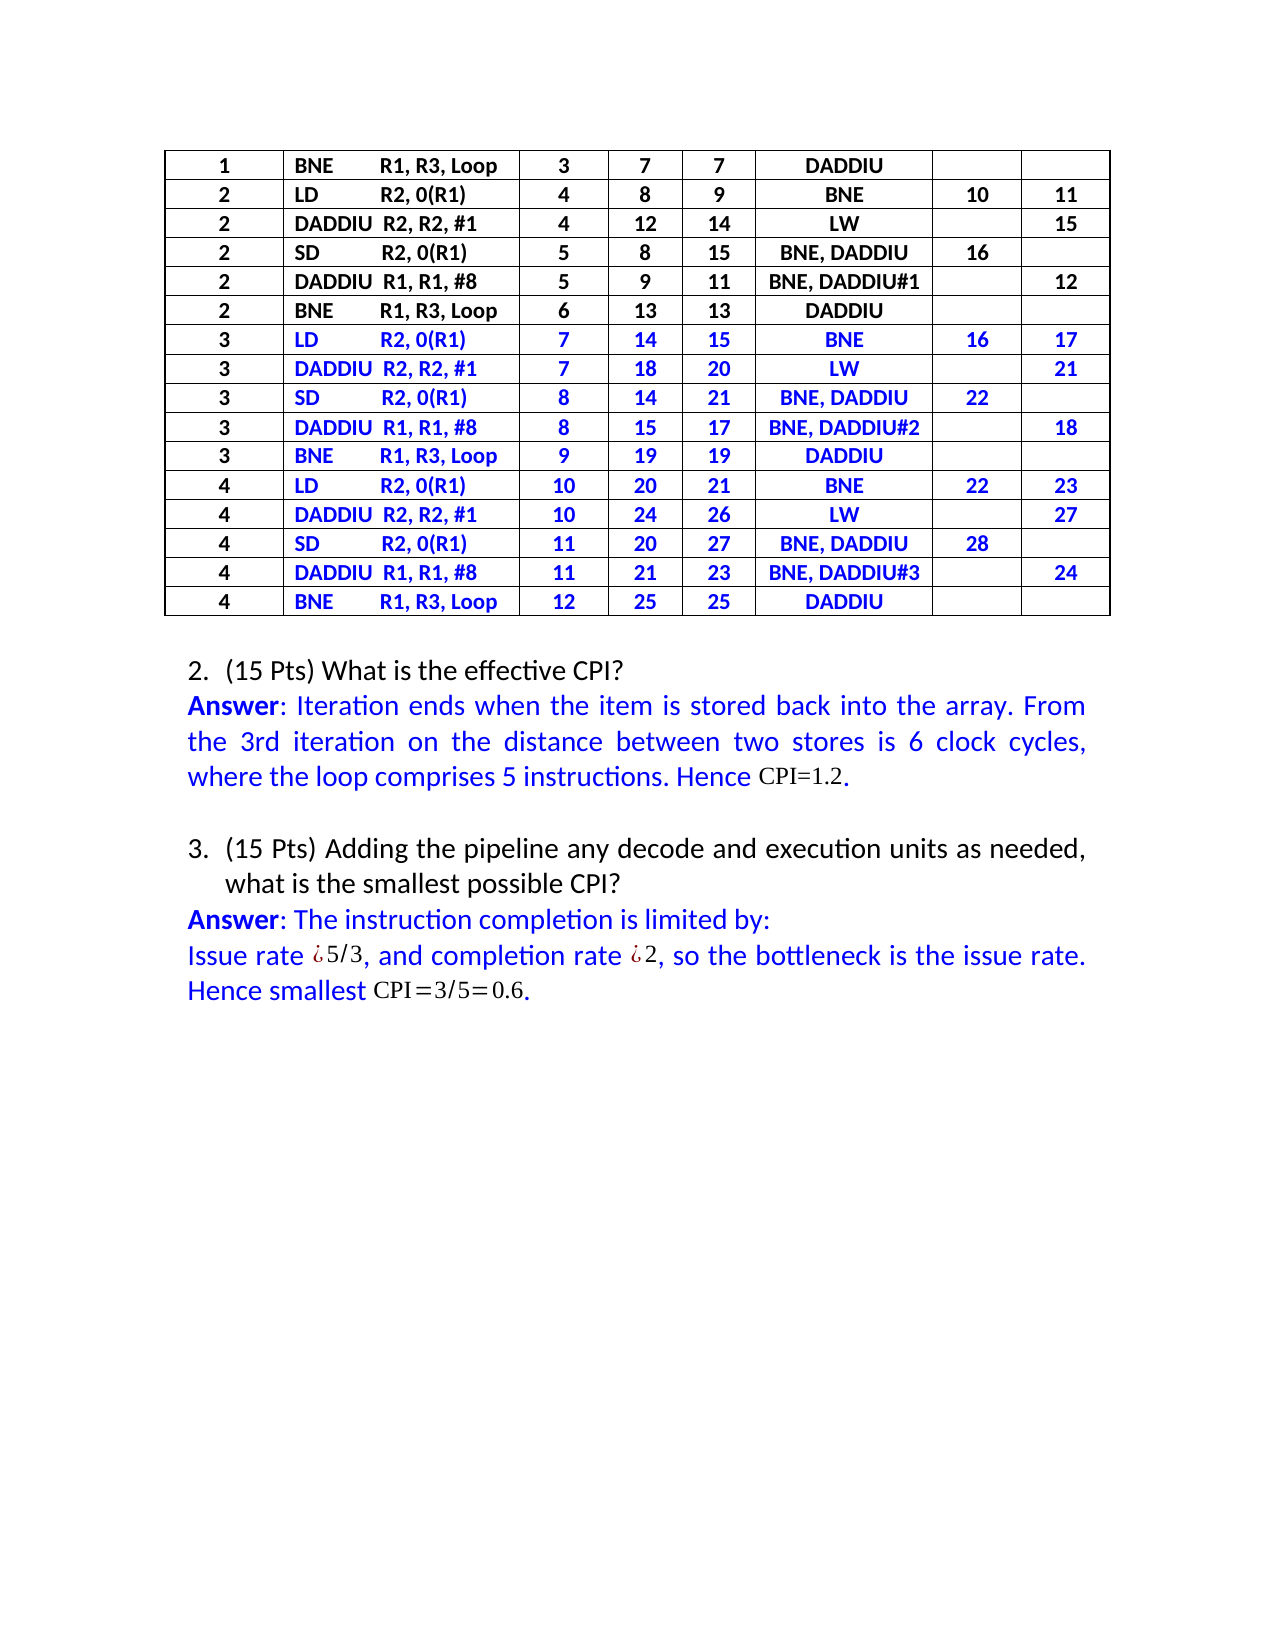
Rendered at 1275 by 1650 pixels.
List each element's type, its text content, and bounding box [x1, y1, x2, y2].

table_cell 26 [683, 500, 755, 528]
table_cell 20 [609, 471, 682, 499]
table_cell [1022, 151, 1109, 179]
list (15 Pts) What is the effective CPI? [187, 652, 1087, 687]
table_cell [1022, 296, 1109, 324]
table_cell 3 [166, 355, 283, 382]
table_cell 25 [683, 587, 755, 615]
table_cell 25 [609, 587, 682, 615]
table_cell LD R2, 0(R1) [284, 325, 519, 353]
table_cell 8 [609, 238, 682, 266]
table_cell 18 [609, 355, 682, 382]
table_cell 5 [520, 267, 608, 295]
table_cell 2 [166, 296, 283, 324]
table_cell LD R2, 0(R1) [284, 471, 519, 499]
table_cell 14 [609, 384, 682, 412]
table_cell 14 [683, 209, 755, 237]
table_cell DADDIU R1, R1, #8 [284, 413, 519, 441]
list (15 Pts) Adding the pipeline any decode and execution units as needed, what is the smallest possible CPI? [187, 830, 1087, 901]
table_cell DADDIU R2, R2, #1 [284, 355, 519, 382]
table_cell 21 [609, 558, 682, 586]
table_cell 22 [933, 384, 1021, 412]
table_cell 4 [166, 500, 283, 528]
table_cell LD R2, 0(R1) [284, 180, 519, 208]
table_cell DADDIU R1, R1, #8 [284, 267, 519, 295]
table_cell 14 [609, 325, 682, 353]
table_cell 16 [933, 238, 1021, 266]
table_cell BNE, DADDIU#1 [756, 267, 932, 295]
table_cell 23 [1022, 471, 1109, 499]
table_cell DADDIU R2, R2, #1 [284, 209, 519, 237]
table_cell BNE, DADDIU [756, 238, 932, 266]
table_cell 15 [683, 325, 755, 353]
table_cell 4 [166, 471, 283, 499]
table_cell 20 [683, 355, 755, 382]
table_cell SD R2, 0(R1) [284, 384, 519, 412]
table_cell 10 [933, 180, 1021, 208]
table_cell BNE, DADDIU [756, 529, 932, 557]
table_cell 2 [166, 180, 283, 208]
table_cell BNE R1, R3, Loop [284, 151, 519, 179]
table_cell 10 [520, 500, 608, 528]
table_cell LW [756, 209, 932, 237]
table_cell DADDIU R2, R2, #1 [284, 500, 519, 528]
table_cell [933, 442, 1021, 470]
table_cell BNE R1, R3, Loop [284, 587, 519, 615]
table_cell BNE [756, 471, 932, 499]
table_cell 3 [166, 384, 283, 412]
table_cell 11 [683, 267, 755, 295]
table_cell 4 [520, 180, 608, 208]
table_cell 4 [166, 587, 283, 615]
table_cell 15 [609, 413, 682, 441]
table_cell [1022, 442, 1109, 470]
table_cell 15 [1022, 209, 1109, 237]
table_cell 7 [520, 325, 608, 353]
table_cell [933, 500, 1021, 528]
table_cell 13 [609, 296, 682, 324]
table_cell 12 [520, 587, 608, 615]
table_cell 7 [609, 151, 682, 179]
table_cell 4 [520, 209, 608, 237]
text Answer: Iteration ends when the item is stored back into the array. From the 3rd iteration on the distance between two stores is 6 clock cycles, where the loop comprises 5 instructions. Hence . [187, 687, 1087, 794]
table_cell 3 [166, 325, 283, 353]
table_cell 27 [1022, 500, 1109, 528]
table_cell 10 [520, 471, 608, 499]
table_cell DADDIU [756, 587, 932, 615]
table_cell 12 [1022, 267, 1109, 295]
table_cell 24 [1022, 558, 1109, 586]
table_cell 22 [933, 471, 1021, 499]
table_cell [933, 587, 1021, 615]
table_cell [1022, 529, 1109, 557]
table_cell 11 [520, 529, 608, 557]
table_cell 16 [933, 325, 1021, 353]
table_cell [1022, 238, 1109, 266]
table_cell LW [756, 500, 932, 528]
table_cell 7 [520, 355, 608, 382]
table_cell BNE, DADDIU#3 [756, 558, 932, 586]
table_cell SD R2, 0(R1) [284, 238, 519, 266]
table_cell 27 [683, 529, 755, 557]
table_cell 21 [1022, 355, 1109, 382]
table_cell [933, 413, 1021, 441]
table_cell 9 [683, 180, 755, 208]
text Answer: The instruction completion is limited by: [187, 901, 1087, 937]
table_cell BNE R1, R3, Loop [284, 296, 519, 324]
table_cell DADDIU R1, R1, #8 [284, 558, 519, 586]
table_cell 7 [683, 151, 755, 179]
table_cell DADDIU [756, 151, 932, 179]
table_cell 9 [609, 267, 682, 295]
table_cell BNE R1, R3, Loop [284, 442, 519, 470]
table_cell 2 [166, 238, 283, 266]
table_cell 3 [166, 413, 283, 441]
table_cell [1022, 587, 1109, 615]
table_cell 9 [520, 442, 608, 470]
table_cell 17 [1022, 325, 1109, 353]
table_cell [1022, 384, 1109, 412]
table_cell 17 [683, 413, 755, 441]
table_cell [933, 558, 1021, 586]
table_cell 19 [683, 442, 755, 470]
table_cell 11 [1022, 180, 1109, 208]
table_cell 1 [166, 151, 283, 179]
table_cell 20 [609, 529, 682, 557]
table_cell 23 [683, 558, 755, 586]
table_cell BNE, DADDIU [756, 384, 932, 412]
table_cell [933, 209, 1021, 237]
table_cell [933, 151, 1021, 179]
table_cell DADDIU [756, 296, 932, 324]
table_cell DADDIU [756, 442, 932, 470]
table_cell 13 [683, 296, 755, 324]
table_cell 24 [609, 500, 682, 528]
table_cell 21 [683, 471, 755, 499]
table_cell [933, 355, 1021, 382]
table_cell BNE [756, 180, 932, 208]
table_cell BNE, DADDIU#2 [756, 413, 932, 441]
table_cell [933, 296, 1021, 324]
table_cell 2 [166, 209, 283, 237]
table_cell BNE [756, 325, 932, 353]
table_cell 19 [609, 442, 682, 470]
table_cell 18 [1022, 413, 1109, 441]
table_cell 3 [166, 442, 283, 470]
table_cell 21 [683, 384, 755, 412]
table_cell 5 [520, 238, 608, 266]
table_cell 8 [520, 413, 608, 441]
table_cell 3 [520, 151, 608, 179]
table_cell 4 [166, 529, 283, 557]
table_cell 28 [933, 529, 1021, 557]
table_cell 8 [520, 384, 608, 412]
table_cell 12 [609, 209, 682, 237]
table_cell 8 [609, 180, 682, 208]
table_cell 11 [520, 558, 608, 586]
table_cell 6 [520, 296, 608, 324]
text Issue rate , and completion rate , so the bottleneck is the issue rate. Hence smallest . [187, 937, 1087, 1008]
table_cell 4 [166, 558, 283, 586]
table_cell [933, 267, 1021, 295]
table_cell 15 [683, 238, 755, 266]
table_cell SD R2, 0(R1) [284, 529, 519, 557]
table_cell LW [756, 355, 932, 382]
table_cell 2 [166, 267, 283, 295]
